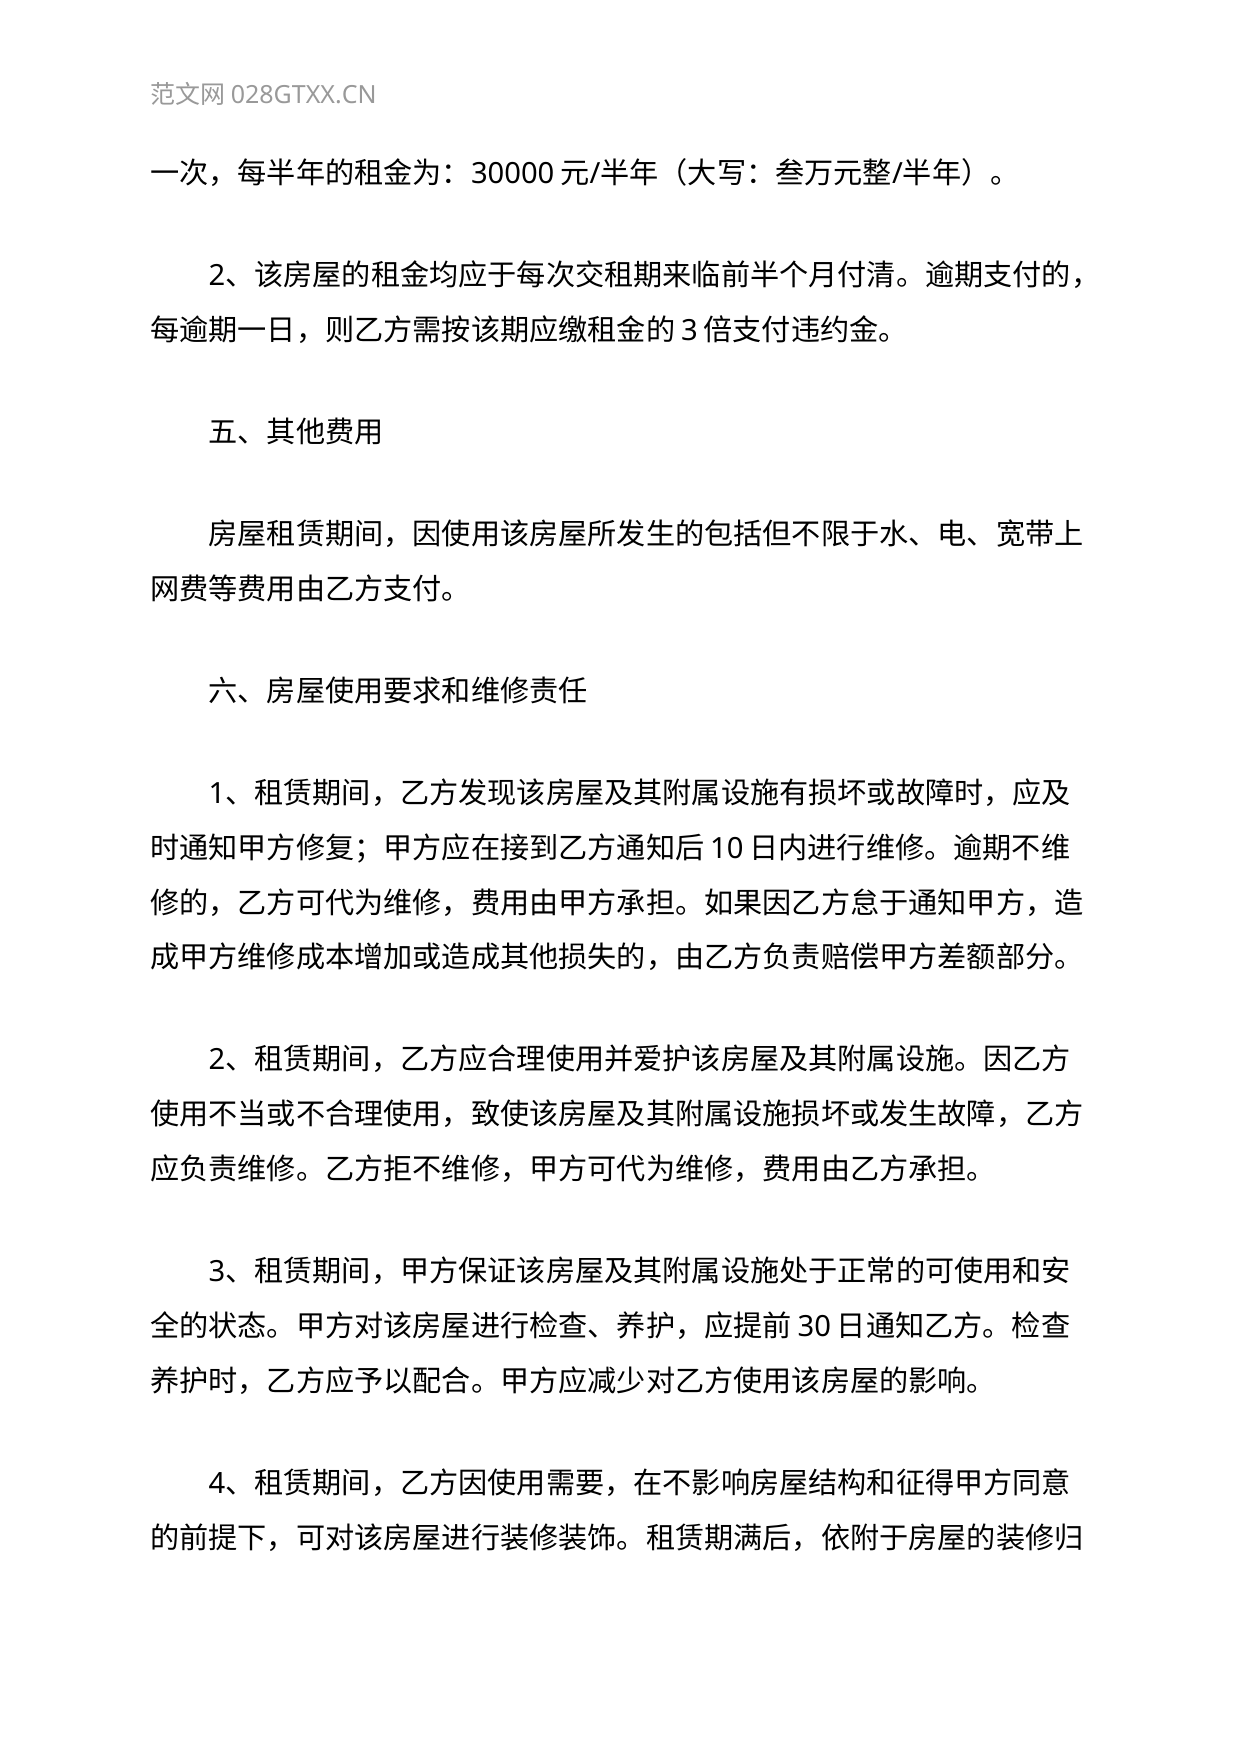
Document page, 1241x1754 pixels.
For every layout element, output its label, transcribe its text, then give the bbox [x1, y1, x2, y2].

text 房屋租赁期间，因使用该房屋所发生的包括但不限于水、电、宽带上网费等费用由乙方支付。 [150, 511, 1090, 608]
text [150, 1459, 1090, 1557]
text 1、租赁期间，乙方发现该房屋及其附属设施有损坏或故障时，应及时通知甲方修复；甲方应在接到乙方通知后10日内进行维修。逾期不维修的，乙方可代为维修，费用由甲方承担。如果因乙方怠于通知甲方，造成甲方维修成本增加或造成其他损失的，由乙方负责赔偿甲方差额部分。 [150, 769, 1090, 976]
text 六、房屋使用要求和维修责任 [150, 667, 1090, 710]
text 五、其他费用 [150, 409, 1090, 451]
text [150, 150, 1090, 192]
text 2、该房屋的租金均应于每次交租期来临前半个月付清。逾期支付的，每逾期一日，则乙方需按该期应缴租金的3倍支付违约金。 [150, 252, 1090, 349]
text 3、租赁期间，甲方保证该房屋及其附属设施处于正常的可使用和安全的状态。甲方对该房屋进行检查、养护，应提前30日通知乙方。检查养护时，乙方应予以配合。甲方应减少对乙方使用该房屋的影响。 [150, 1247, 1090, 1400]
text 2、租赁期间，乙方应合理使用并爱护该房屋及其附属设施。因乙方使用不当或不合理使用，致使该房屋及其附属设施损坏或发生故障，乙方应负责维修。乙方拒不维修，甲方可代为维修，费用由乙方承担。 [150, 1036, 1090, 1188]
